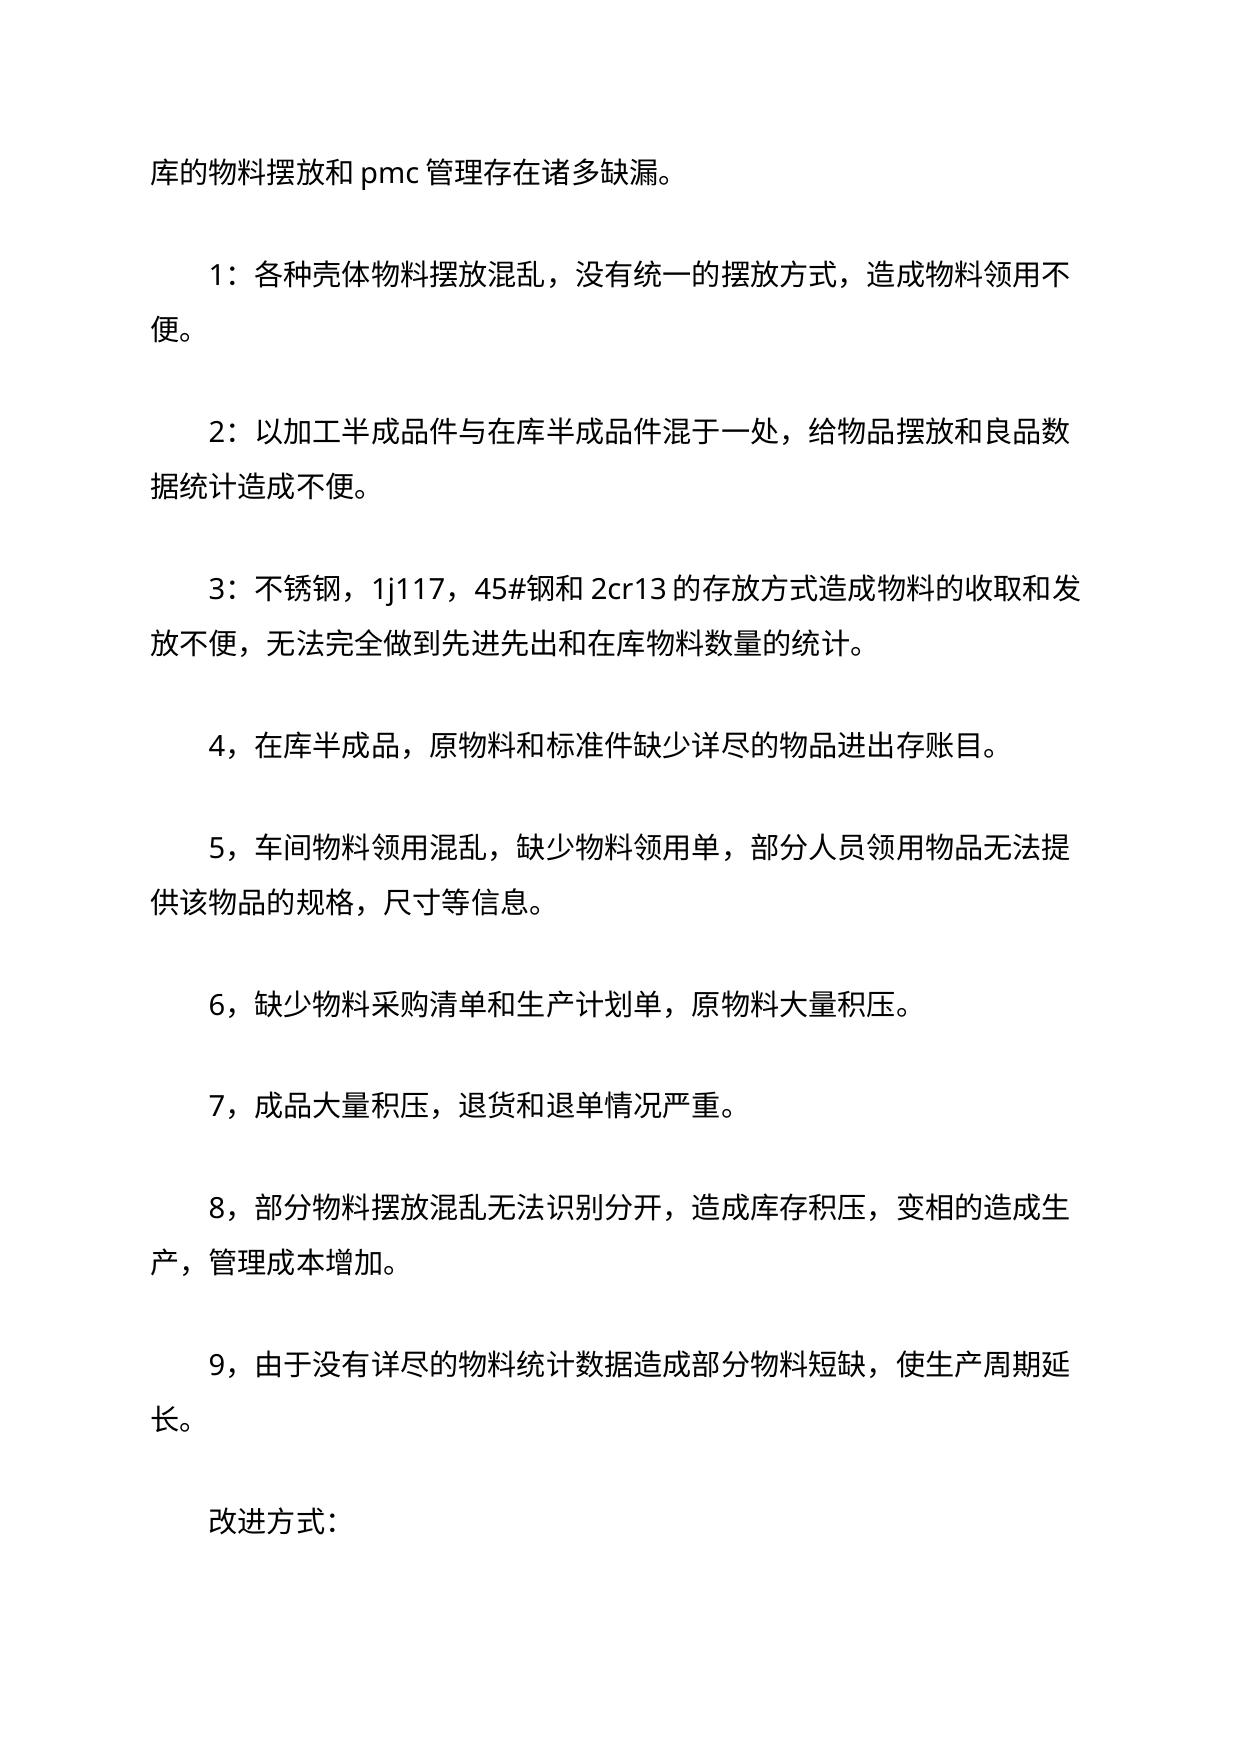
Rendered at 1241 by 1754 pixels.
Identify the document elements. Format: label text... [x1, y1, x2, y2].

text 改进方式： [150, 1498, 1090, 1541]
text 5，车间物料领用混乱，缺少物料领用单，部分人员领用物品无法提供该物品的规格，尺寸等信息。 [150, 824, 1090, 922]
text 3：不锈钢，1j117，45#钢和2cr13的存放方式造成物料的收取和发放不便，无法完全做到先进先出和在库物料数量的统计。 [150, 566, 1090, 663]
text 8，部分物料摆放混乱无法识别分开，造成库存积压，变相的造成生产，管理成本增加。 [150, 1185, 1090, 1282]
text 2：以加工半成品件与在库半成品件混于一处，给物品摆放和良品数据统计造成不便。 [150, 409, 1090, 506]
text 4，在库半成品，原物料和标准件缺少详尽的物品进出存账目。 [150, 722, 1090, 765]
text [150, 150, 1090, 192]
text 7，成品大量积压，退货和退单情况严重。 [150, 1083, 1090, 1125]
text 9，由于没有详尽的物料统计数据造成部分物料短缺，使生产周期延长。 [150, 1342, 1090, 1439]
text 1：各种壳体物料摆放混乱，没有统一的摆放方式，造成物料领用不便。 [150, 252, 1090, 349]
text 6，缺少物料采购清单和生产计划单，原物料大量积压。 [150, 981, 1090, 1023]
